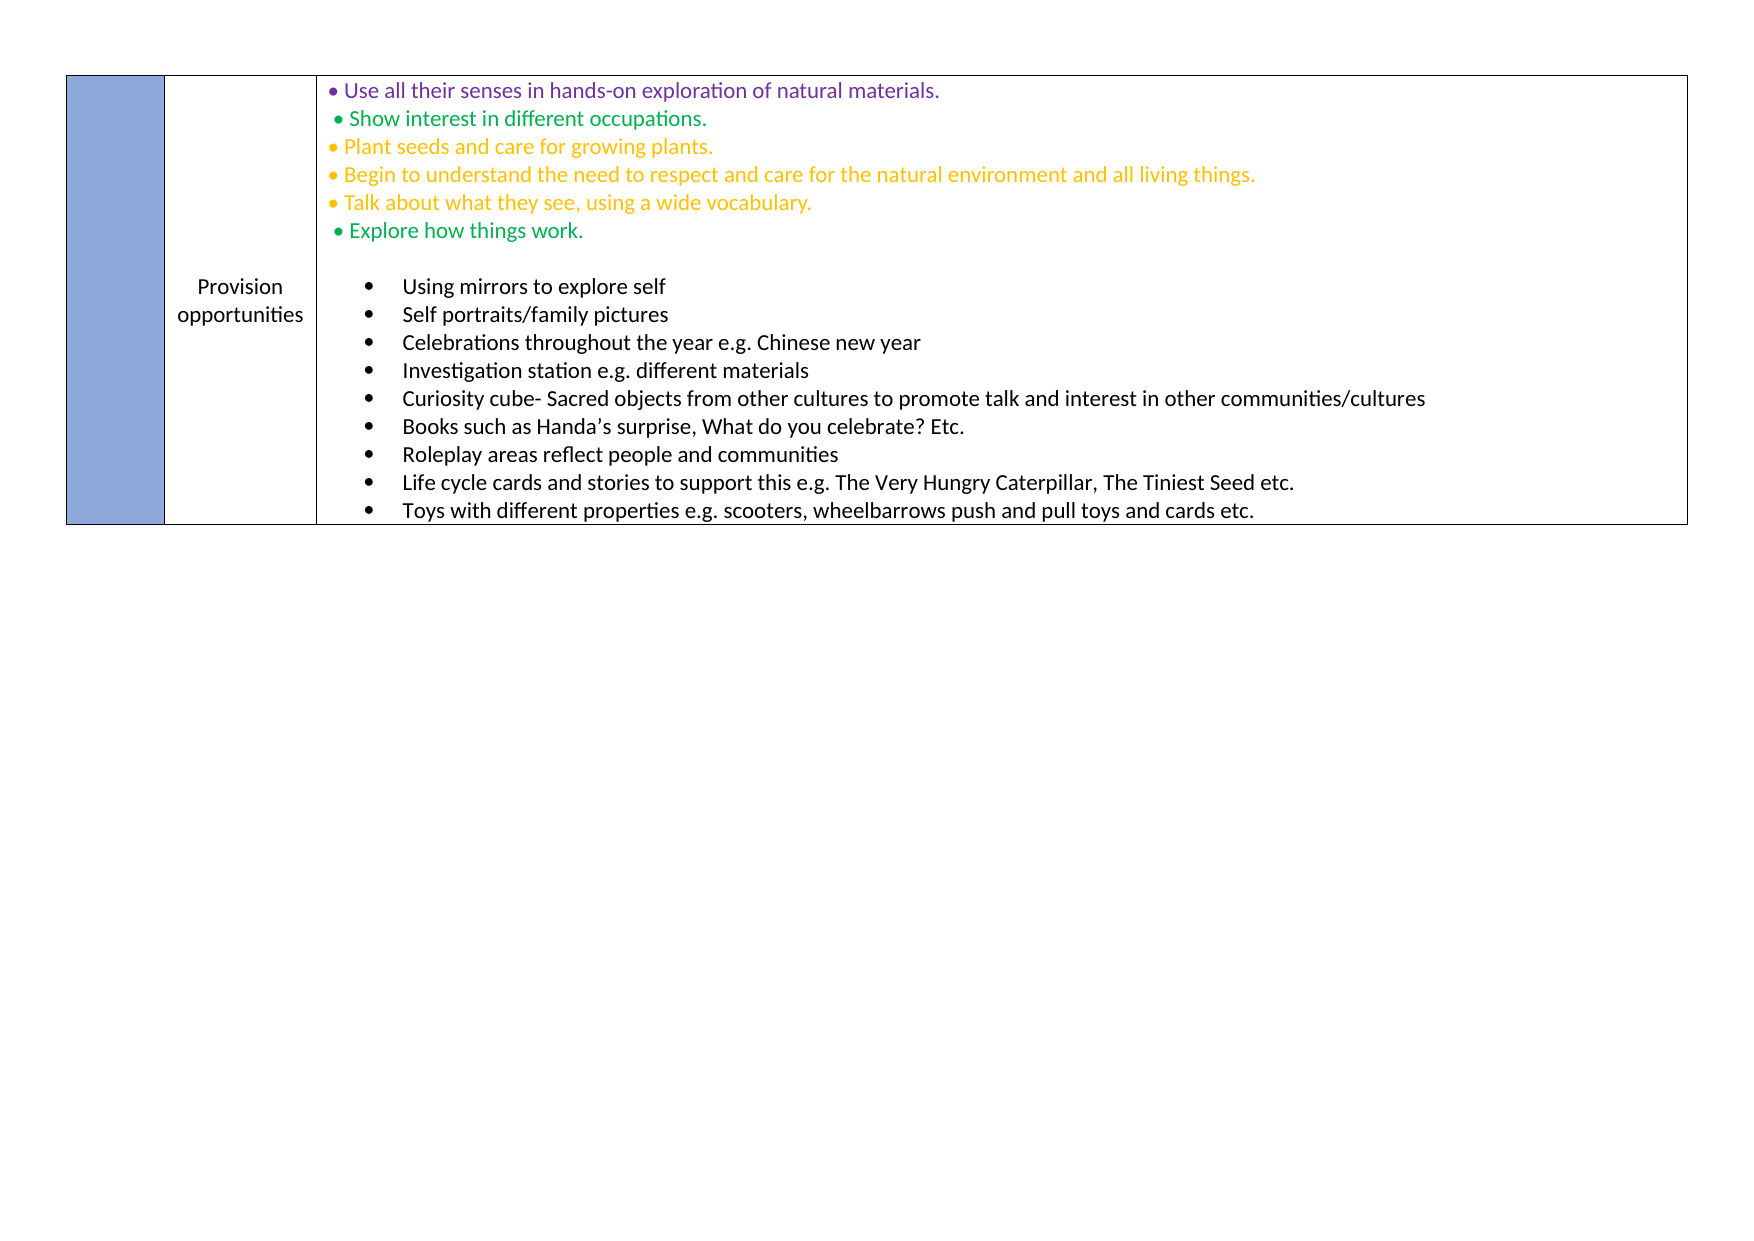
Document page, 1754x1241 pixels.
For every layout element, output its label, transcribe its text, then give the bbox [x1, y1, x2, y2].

table_cell • Use all their senses in hands-on exploration of natural materials. • Show interest in different occupations. • Plant seeds and care for growing plants. • Begin to understand the need to respect and care for the natural environment and all living things. • Talk about what they see, using a wide vocabulary. • Explore how things work. Using mirrors to explore self Self portraits/family pictures Celebrations throughout the year e.g. Chinese new year Investigation station e.g. different materials Curiosity cube- Sacred objects from other cultures to promote talk and interest in other communities/cultures Books such as Handa’s surprise, What do you celebrate? Etc. Roleplay areas reflect people and communities Life cycle cards and stories to support this e.g. The Very Hungry Caterpillar, The Tiniest Seed etc. Toys with different properties e.g. scooters, wheelbarrows push and pull toys and cards etc. [317, 76, 1687, 524]
table_cell Provision opportunities [165, 76, 316, 524]
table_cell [67, 76, 164, 524]
